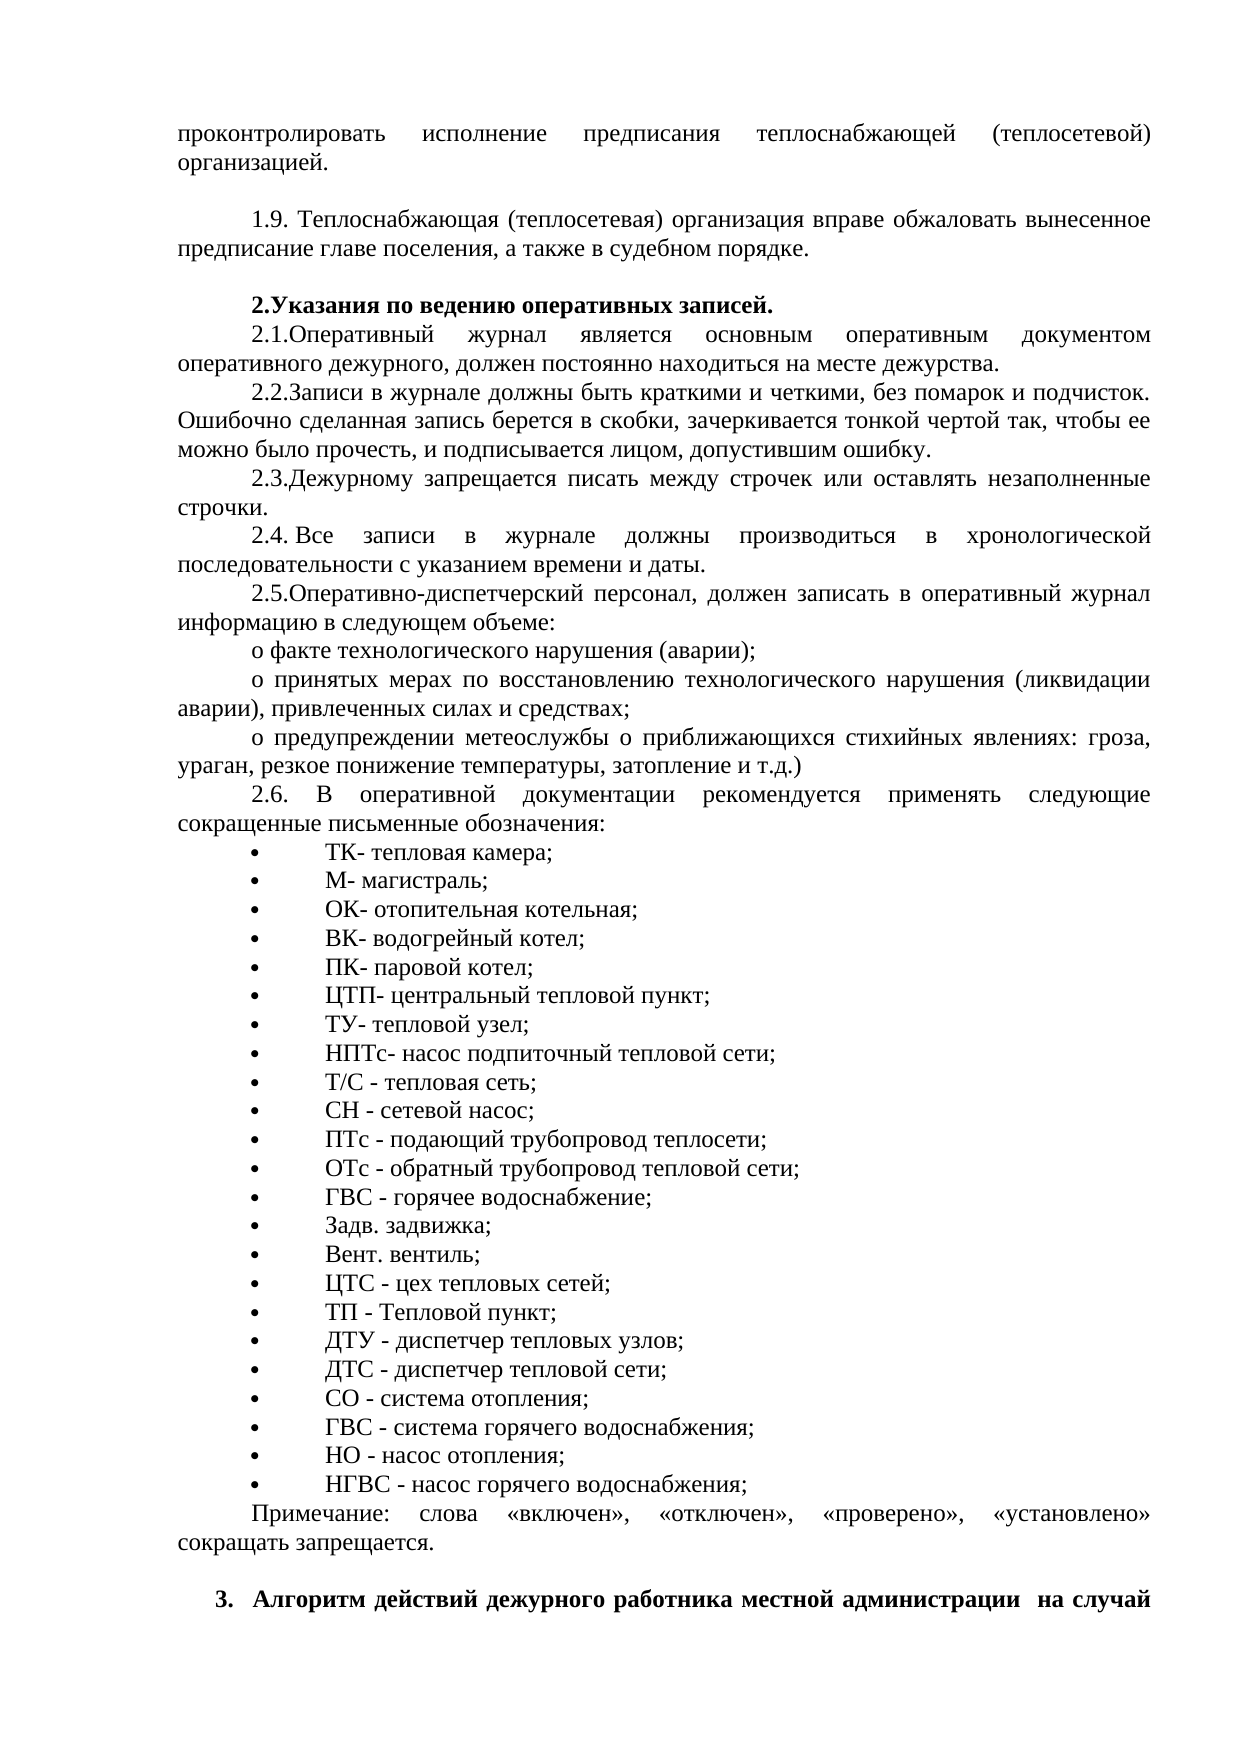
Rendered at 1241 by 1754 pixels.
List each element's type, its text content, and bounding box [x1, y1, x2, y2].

list ЦТС - цех тепловых сетей; [177, 1268, 1152, 1297]
list СН - сетевой насос; [177, 1096, 1152, 1124]
list ЦТП- центральный тепловой пункт; [177, 981, 1152, 1009]
list ТК- тепловая камера; [177, 837, 1152, 866]
text 2.4. Все записи в журнале должны производиться в хронологической последовательности с указанием времени и даты. [177, 521, 1152, 578]
list ДТС - диспетчер тепловой сети; [177, 1354, 1152, 1383]
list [215, 1584, 1152, 1613]
text 1.9. Теплоснабжающая (теплосетевая) организация вправе обжаловать вынесенное предписание главе поселения, а также в судебном порядке. [177, 204, 1152, 262]
list ПК- паровой котел; [177, 952, 1152, 981]
list СО - система отопления; [177, 1383, 1152, 1412]
list ПТс - подающий трубопровод теплосети; [177, 1124, 1152, 1153]
text 2.2.Записи в журнале должны быть краткими и четкими, без помарок и подчисток. Ошибочно сделанная запись берется в скобки, зачеркивается тонкой чертой так, чтобы ее можно было прочесть, и подписывается лицом, допустившим ошибку. [177, 377, 1152, 463]
text 2.5.Оперативно-диспетчерский персонал, должен записать в оперативный журнал информацию в следующем объеме: [177, 578, 1152, 636]
text 2.Указания по ведению оперативных записей. [177, 291, 1152, 319]
list ТУ- тепловой узел; [177, 1009, 1152, 1038]
text о факте технологического нарушения (аварии); [177, 636, 1152, 664]
text о предупреждении метеослужбы о приближающихся стихийных явлениях: гроза, ураган, резкое понижение температуры, затопление и т.д.) [177, 722, 1152, 779]
text о принятых мерах по восстановлению технологического нарушения (ликвидации аварии), привлеченных силах и средствах; [177, 664, 1152, 722]
list Т/С - тепловая сеть; [177, 1067, 1152, 1096]
list ВК- водогрейный котел; [177, 923, 1152, 952]
text Примечание: слова «включен», «отключен», «проверено», «установлено» сокращать запрещается. [177, 1498, 1152, 1556]
list ОТс - обратный трубопровод тепловой сети; [177, 1153, 1152, 1182]
list ДТУ - диспетчер тепловых узлов; [177, 1326, 1152, 1354]
list ГВС - система горячего водоснабжения; [177, 1412, 1152, 1441]
list Задв. задвижка; [177, 1211, 1152, 1239]
text 2.6. В оперативной документации рекомендуется применять следующие сокращенные письменные обозначения: [177, 779, 1152, 837]
list НГВС - насос горячего водоснабжения; [177, 1469, 1152, 1498]
text 2.3.Дежурному запрещается писать между строчек или оставлять незаполненные строчки. [177, 463, 1152, 521]
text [177, 118, 1152, 176]
list М- магистраль; [177, 866, 1152, 894]
list ОК- отопительная котельная; [177, 894, 1152, 923]
list ТП - Тепловой пункт; [177, 1297, 1152, 1326]
text 2.1.Оперативный журнал является основным оперативным документом оперативного дежурного, должен постоянно находиться на месте дежурства. [177, 319, 1152, 377]
list НПТс- насос подпиточный тепловой сети; [177, 1038, 1152, 1067]
list ГВС - горячее водоснабжение; [177, 1182, 1152, 1211]
list НО - насос отопления; [177, 1441, 1152, 1469]
list Вент. вентиль; [177, 1239, 1152, 1268]
